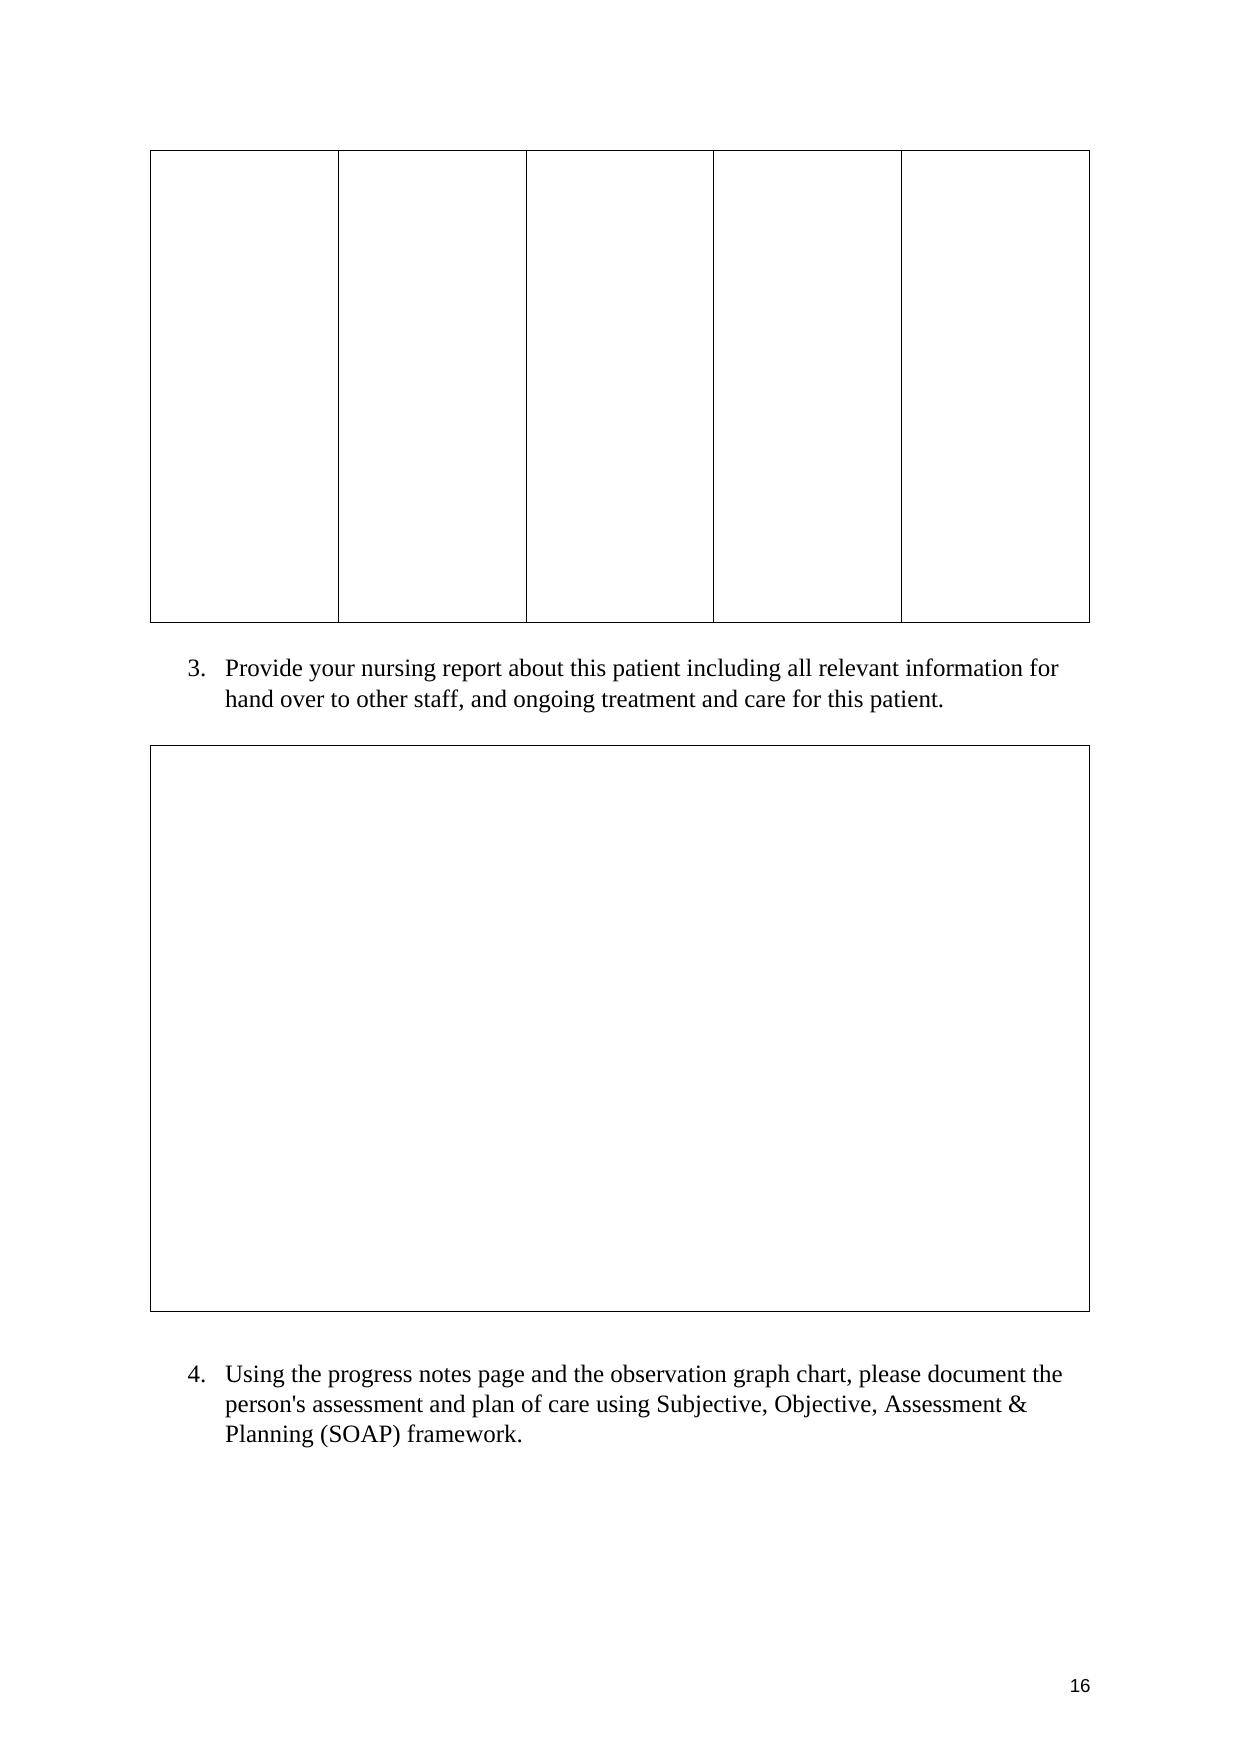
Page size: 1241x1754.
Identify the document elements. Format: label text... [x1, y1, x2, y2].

table_cell [902, 151, 1089, 622]
table_cell [339, 151, 526, 622]
list Using the progress notes page and the observation graph chart, please document the person's assessment and plan of care using Subjective, Objective, Assessment & Planning (SOAP) framework. [187, 1359, 1090, 1448]
table_cell [527, 151, 713, 622]
table_header [151, 746, 1089, 1311]
list Provide your nursing report about this patient including all relevant information for hand over to other staff, and ongoing treatment and care for this patient. [187, 653, 1090, 712]
table_cell [151, 151, 338, 622]
table_cell [714, 151, 901, 622]
